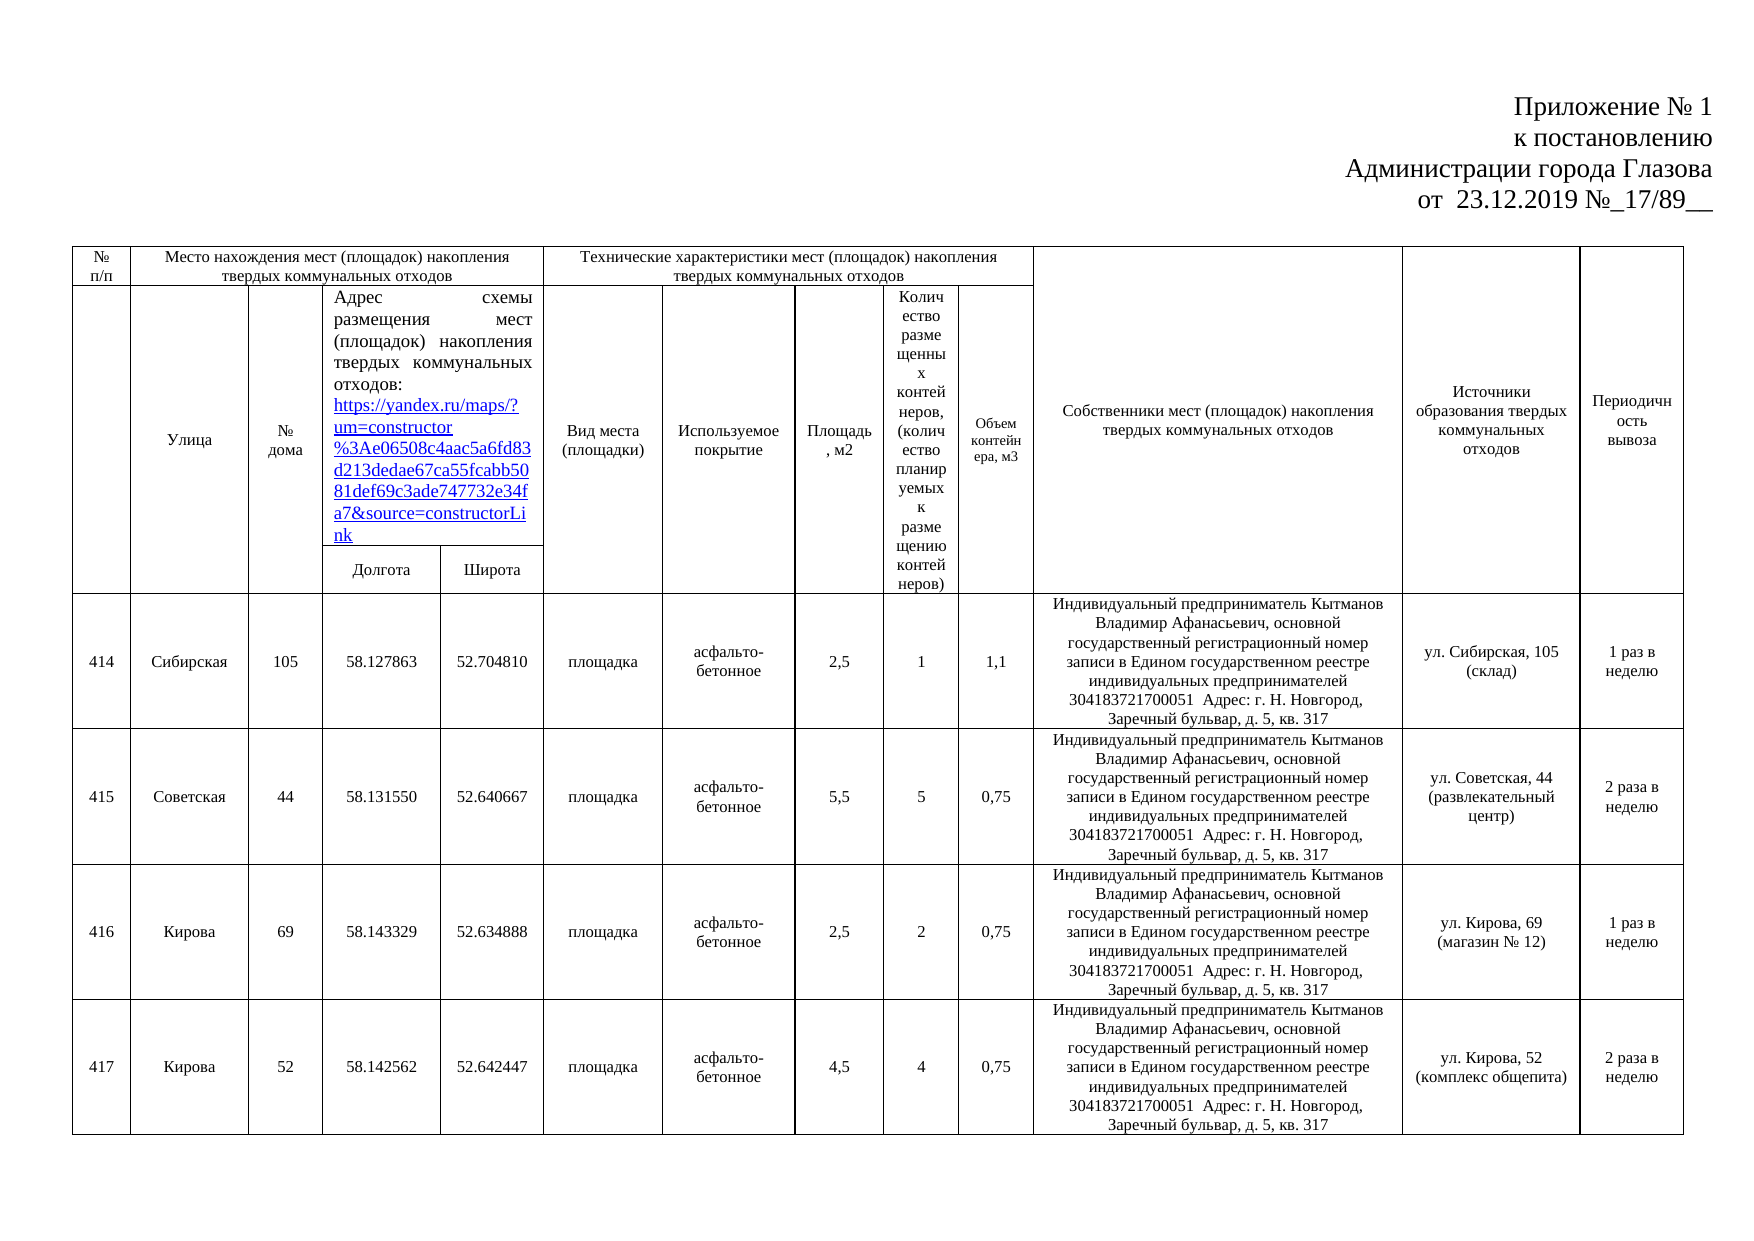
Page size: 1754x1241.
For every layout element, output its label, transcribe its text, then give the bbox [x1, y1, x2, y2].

table_cell площадка [544, 865, 662, 999]
table_cell площадка [544, 729, 662, 863]
table_cell 105 [249, 594, 322, 728]
table_cell ул. Кирова, 52 (комплекс общепита) [1403, 1000, 1579, 1134]
table_header Собственники мест (площадок) накопления твердых коммунальных отходов [1034, 247, 1402, 593]
table_cell площадка [544, 594, 662, 728]
table_header № п/п [73, 247, 130, 285]
table_header Место нахождения мест (площадок) накопления твердых коммунальных отходов [131, 247, 543, 285]
table_cell 414 [73, 594, 130, 728]
table_cell площадка [544, 1000, 662, 1134]
table_cell 69 [249, 865, 322, 999]
table_cell Долгота [323, 546, 440, 593]
table_cell 417 [73, 1000, 130, 1134]
table_cell Советская [131, 729, 248, 863]
table_cell 44 [249, 729, 322, 863]
table_cell асфальто-бетонное [663, 729, 794, 863]
table_cell 5 [884, 729, 958, 863]
table_cell 415 [73, 729, 130, 863]
table_cell асфальто-бетонное [663, 1000, 794, 1134]
table_cell 0,75 [959, 1000, 1033, 1134]
table_cell 2,5 [796, 594, 883, 728]
table_cell 2,5 [796, 865, 883, 999]
table_cell 1,1 [959, 594, 1033, 728]
text Приложение № 1 [148, 90, 1713, 121]
table_cell ул. Сибирская, 105 (склад) [1403, 594, 1579, 728]
table_cell 52.640667 [441, 729, 543, 863]
table_cell 0,75 [959, 729, 1033, 863]
table_cell 1 раз в неделю [1581, 865, 1683, 999]
table_cell 52.704810 [441, 594, 543, 728]
table_cell Широта [441, 546, 543, 593]
table_cell 5,5 [796, 729, 883, 863]
table_cell 52.634888 [441, 865, 543, 999]
table_cell асфальто-бетонное [663, 865, 794, 999]
table_cell [73, 286, 130, 593]
table_cell Вид места (площадки) [544, 286, 662, 593]
table_cell Кирова [131, 1000, 248, 1134]
table_cell 1 раз в неделю [1581, 594, 1683, 728]
table_cell Сибирская [131, 594, 248, 728]
table_cell 4,5 [796, 1000, 883, 1134]
table_cell 416 [73, 865, 130, 999]
text от 23.12.2019 №_17/89__ [148, 184, 1713, 215]
table_cell 2 раза в неделю [1581, 1000, 1683, 1134]
table_cell 2 раза в неделю [1581, 729, 1683, 863]
table_cell № дома [249, 286, 322, 593]
table_header Технические характеристики мест (площадок) накопления твердых коммунальных отходов [544, 247, 1033, 285]
table_cell 58.143329 [323, 865, 440, 999]
table_cell Кирова [131, 865, 248, 999]
table_header Периодичность вывоза [1581, 247, 1683, 593]
table_cell 58.127863 [323, 594, 440, 728]
table_cell Адрес схемы размещения мест (площадок) накопления твердых коммунальных отходов: https://yandex.ru/maps/?um=constructor%3Ae06508c4aac5a6fd83d213dedae67ca55fcabb5081def69c3ade747732e34fa7&source=constructorLink [323, 286, 543, 545]
table_cell 52 [249, 1000, 322, 1134]
table_cell Улица [131, 286, 248, 593]
table_cell асфальто-бетонное [663, 594, 794, 728]
table_cell Объем контейнера, м3 [959, 286, 1033, 593]
table_cell 0,75 [959, 865, 1033, 999]
text к постановлению [148, 121, 1713, 152]
table_cell ул. Кирова, 69 (магазин № 12) [1403, 865, 1579, 999]
table_cell Количество размещенных контейнеров, (количество планируемых к размещению контейнеров) [884, 286, 958, 593]
table_header Источники образования твердых коммунальных отходов [1403, 247, 1579, 593]
table_cell 1 [884, 594, 958, 728]
text Администрации города Глазова [148, 152, 1713, 184]
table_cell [1034, 1000, 1402, 1134]
table_cell 2 [884, 865, 958, 999]
table_cell ул. Советская, 44 (развлекательный центр) [1403, 729, 1579, 863]
table_cell Используемое покрытие [663, 286, 794, 593]
table_cell 58.142562 [323, 1000, 440, 1134]
table_cell Площадь, м2 [796, 286, 883, 593]
table_cell 52.642447 [441, 1000, 543, 1134]
table_cell 58.131550 [323, 729, 440, 863]
table_cell 4 [884, 1000, 958, 1134]
